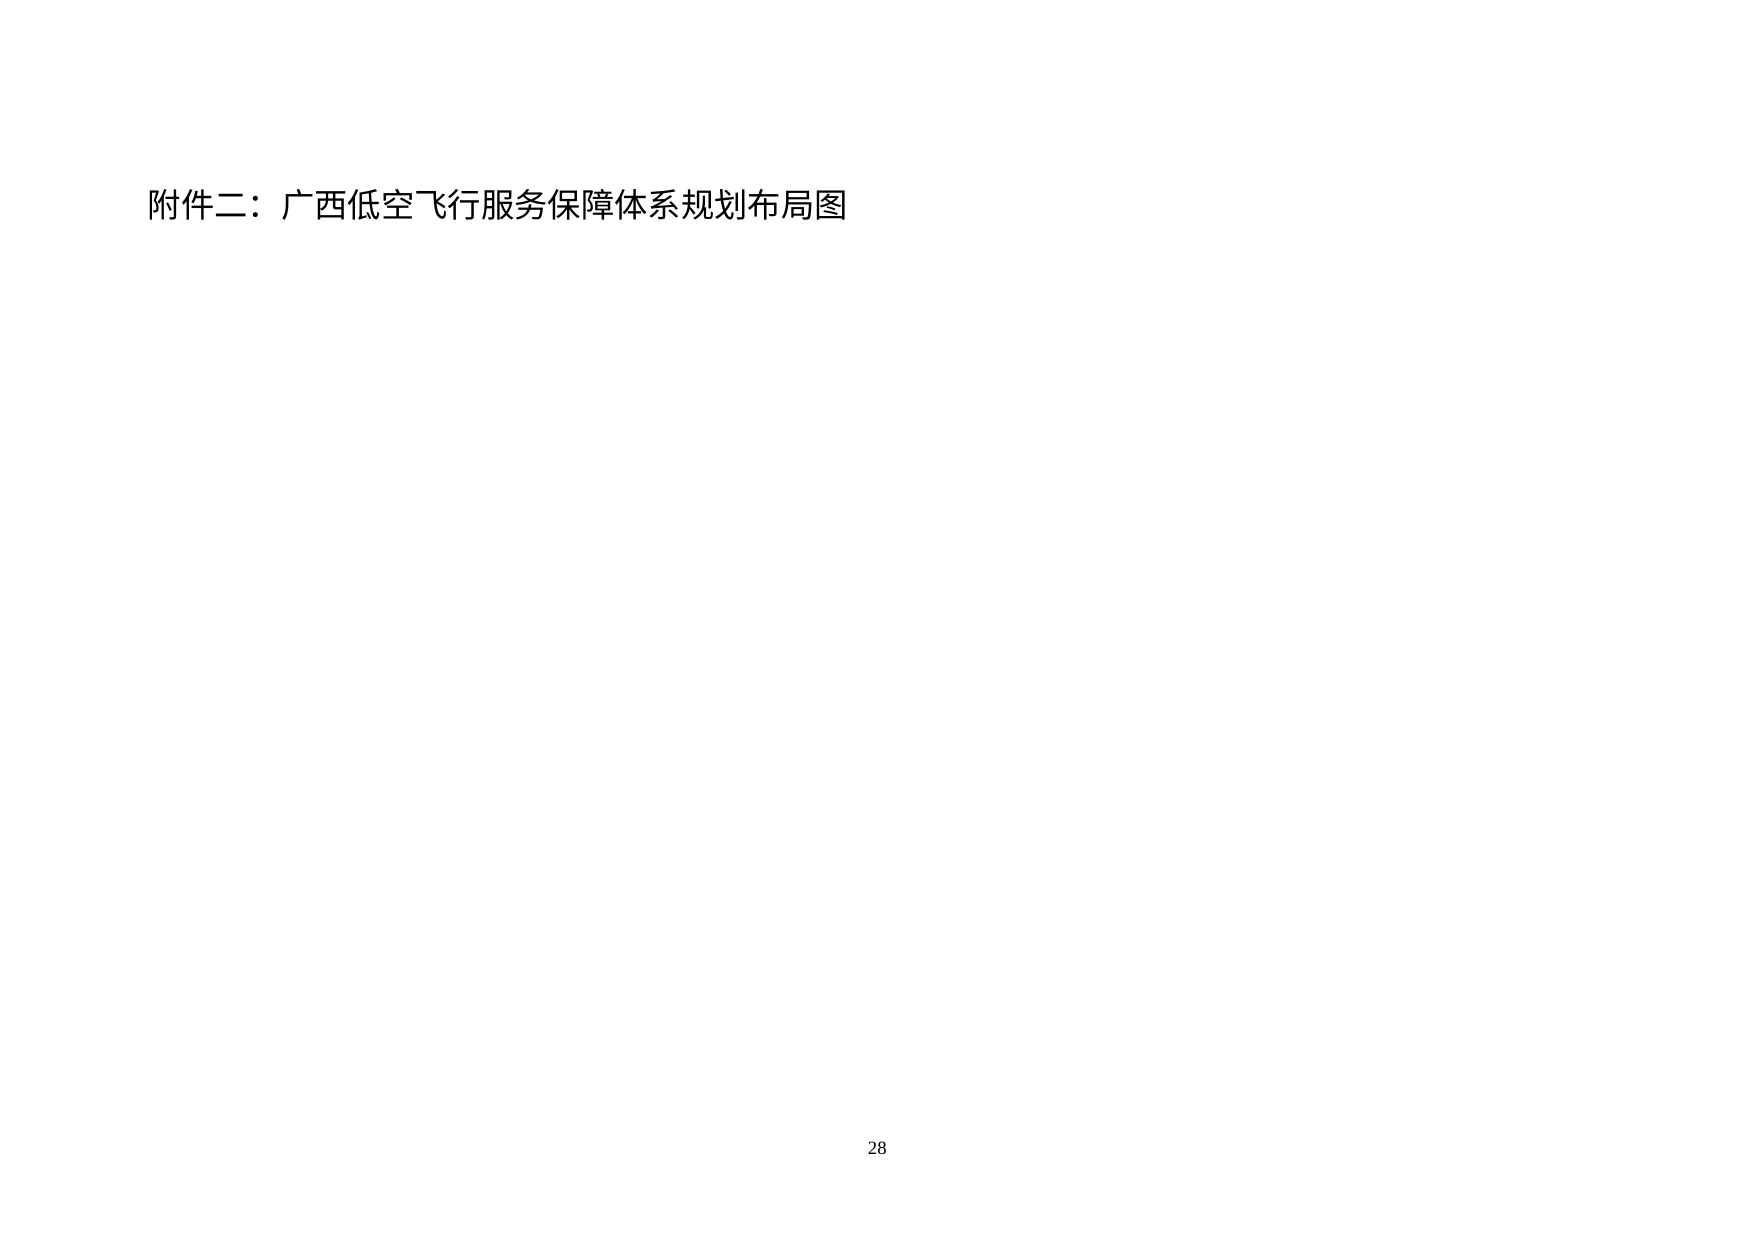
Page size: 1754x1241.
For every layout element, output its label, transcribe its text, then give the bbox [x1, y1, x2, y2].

subtitle 附件二：广西低空飞行服务保障体系规划布局图 [148, 164, 1606, 243]
